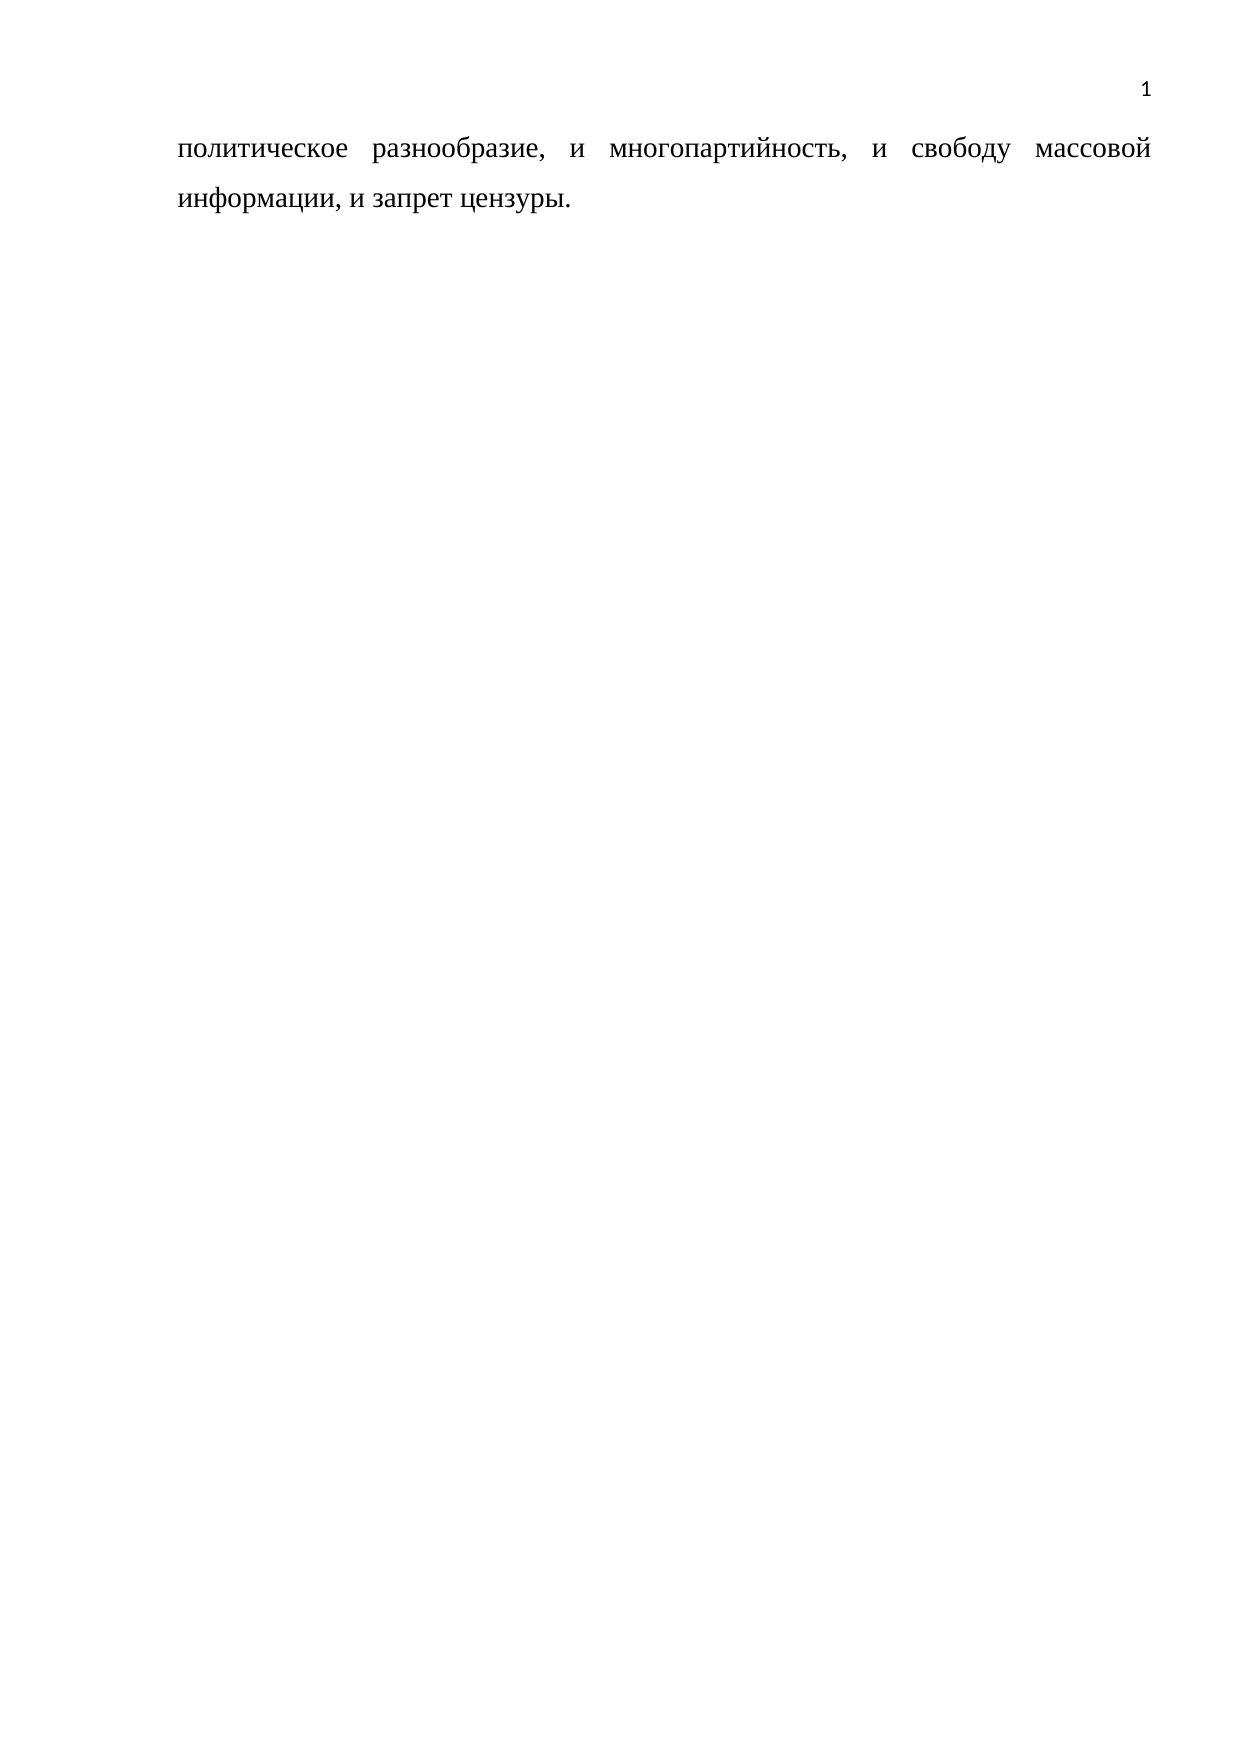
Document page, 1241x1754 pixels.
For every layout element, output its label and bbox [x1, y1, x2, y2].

text [177, 130, 1152, 214]
